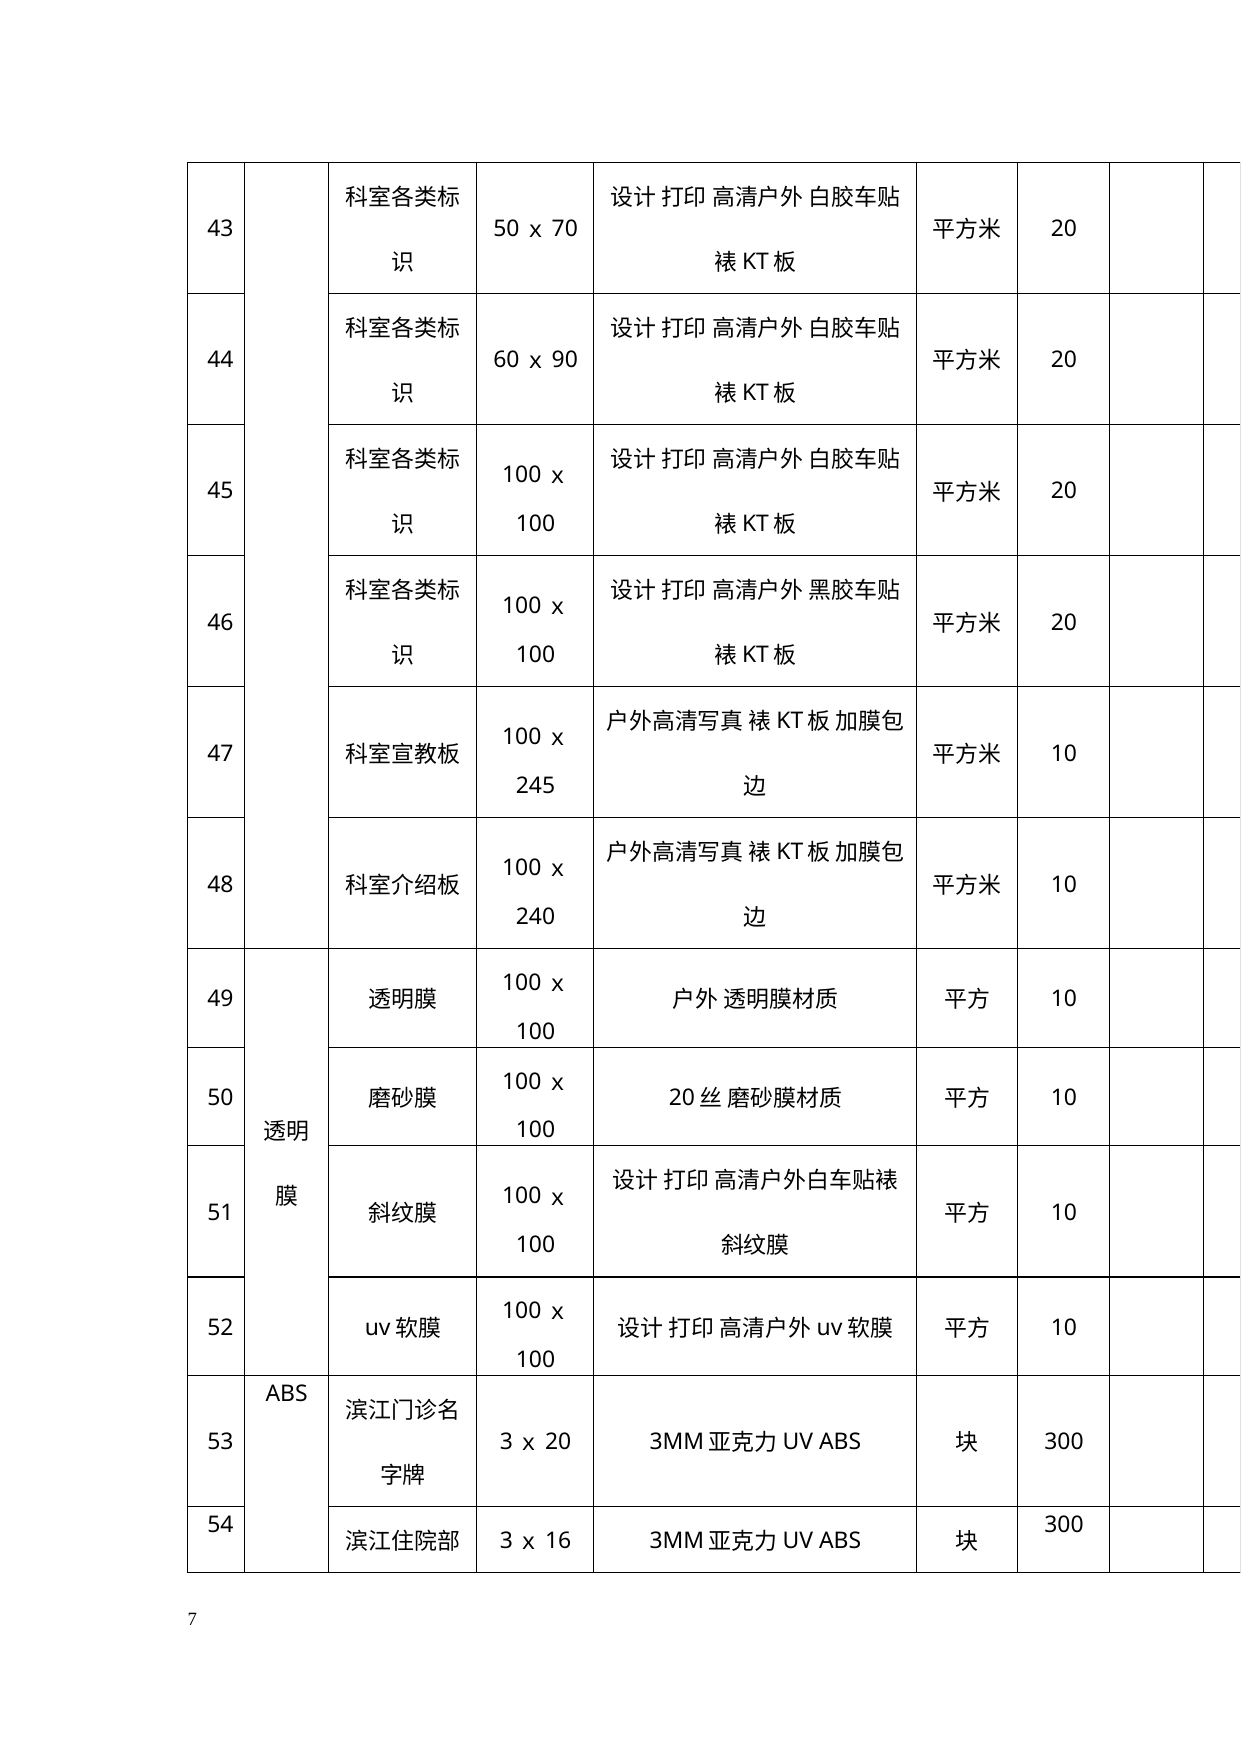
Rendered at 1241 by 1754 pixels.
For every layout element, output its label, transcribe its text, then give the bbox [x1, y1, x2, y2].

table_cell 平方 [917, 949, 1017, 1047]
table_cell [1110, 1376, 1203, 1506]
table_cell 20丝 磨砂膜材质 [594, 1048, 916, 1145]
table_cell 科室各类标识 [329, 294, 476, 424]
table_cell 45 [188, 425, 244, 555]
table_cell [1204, 1376, 1240, 1506]
table_cell [1110, 1507, 1203, 1572]
table_cell 块 [917, 1507, 1017, 1572]
table_cell 10 [1018, 949, 1109, 1047]
table_cell 3ｘ20 [477, 1376, 593, 1506]
table_cell 10 [1018, 818, 1109, 948]
table_cell 科室介绍板 [329, 818, 476, 948]
table_cell 20 [1018, 163, 1109, 293]
table_cell [1204, 425, 1240, 555]
table_cell uv软膜 [329, 1278, 476, 1375]
table_cell 平方米 [917, 163, 1017, 293]
table_cell 3MM亚克力 UV ABS [594, 1507, 916, 1572]
table_cell 滨江门诊名字牌 [329, 1376, 476, 1506]
table_cell [1110, 1146, 1203, 1276]
table_cell 科室各类标识 [329, 163, 476, 293]
table_cell 52 [188, 1278, 244, 1375]
table_cell [1110, 818, 1203, 948]
table_cell 户外高清写真 裱KT板 加膜包边 [594, 687, 916, 817]
table_cell 设计 打印 高清户外 白胶车贴 裱KT板 [594, 294, 916, 424]
table_cell [1110, 425, 1203, 555]
table_cell 20 [1018, 556, 1109, 686]
table_cell 100ｘ100 [477, 425, 593, 555]
table_cell 100ｘ100 [477, 556, 593, 686]
table_cell [1204, 163, 1240, 293]
table_cell 100ｘ100 [477, 949, 593, 1047]
table_cell 磨砂膜 [329, 1048, 476, 1145]
table_cell 斜纹膜 [329, 1146, 476, 1276]
table_cell 科室宣教板 [329, 687, 476, 817]
table_cell 10 [1018, 1048, 1109, 1145]
table_cell 平方米 [917, 294, 1017, 424]
table_cell 10 [1018, 1146, 1109, 1276]
table_cell 透明膜 [245, 949, 328, 1375]
table_cell [1110, 163, 1203, 293]
table_cell 10 [1018, 687, 1109, 817]
table_cell 户外 透明膜材质 [594, 949, 916, 1047]
table_cell 50ｘ70 [477, 163, 593, 293]
table_cell 10 [1018, 1278, 1109, 1375]
table_cell 51 [188, 1146, 244, 1276]
table_cell 43 [188, 163, 244, 293]
table_cell 平方米 [917, 425, 1017, 555]
table_cell [1204, 556, 1240, 686]
table_cell 100ｘ100 [477, 1048, 593, 1145]
table_cell 平方 [917, 1278, 1017, 1375]
table_cell 60ｘ90 [477, 294, 593, 424]
table_cell 设计 打印 高清户外 uv软膜 [594, 1278, 916, 1375]
table_cell 20 [1018, 425, 1109, 555]
table_cell 3ｘ16 [477, 1507, 593, 1572]
table_cell 47 [188, 687, 244, 817]
table_cell 48 [188, 818, 244, 948]
table_cell 设计 打印 高清户外 白胶车贴 裱KT板 [594, 425, 916, 555]
table_cell 块 [917, 1376, 1017, 1506]
table_cell 44 [188, 294, 244, 424]
table_cell [1204, 949, 1240, 1047]
table_cell 300 [1018, 1507, 1109, 1572]
table_cell 100ｘ245 [477, 687, 593, 817]
table_cell 科室各类标识 [329, 556, 476, 686]
table_cell 透明膜 [329, 949, 476, 1047]
table_cell [1204, 1278, 1240, 1375]
table_cell [1110, 294, 1203, 424]
table_cell 滨江住院部名字牌 [329, 1507, 476, 1572]
table_cell 3MM亚克力 UV ABS [594, 1376, 916, 1506]
table_cell 49 [188, 949, 244, 1047]
table_cell 54 [188, 1507, 244, 1572]
table_cell [1110, 687, 1203, 817]
table_cell 平方米 [917, 687, 1017, 817]
table_cell 设计 打印 高清户外白车贴裱 斜纹膜 [594, 1146, 916, 1276]
table_cell 户外高清写真 裱KT板 加膜包边 [594, 818, 916, 948]
table_cell 300 [1018, 1376, 1109, 1506]
table_cell [1110, 556, 1203, 686]
table_cell 平方 [917, 1048, 1017, 1145]
table_cell [1110, 949, 1203, 1047]
table_cell 设计 打印 高清户外 黑胶车贴 裱KT板 [594, 556, 916, 686]
table_cell 53 [188, 1376, 244, 1506]
table_cell 平方米 [917, 818, 1017, 948]
table_cell [1204, 687, 1240, 817]
table_cell 50 [188, 1048, 244, 1145]
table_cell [594, 163, 916, 293]
table_cell [1110, 1048, 1203, 1145]
table_cell 100ｘ100 [477, 1146, 593, 1276]
table_cell 平方米 [917, 556, 1017, 686]
table_cell [1204, 1507, 1240, 1572]
table_cell 科室各类标识 [329, 425, 476, 555]
table_cell [1204, 1048, 1240, 1145]
table_cell 46 [188, 556, 244, 686]
table_cell 20 [1018, 294, 1109, 424]
table_cell 100ｘ100 [477, 1278, 593, 1375]
table_cell 100ｘ240 [477, 818, 593, 948]
table_cell [1204, 818, 1240, 948]
table_cell [1110, 1278, 1203, 1375]
table_cell ABS [245, 1376, 328, 1572]
table_cell 平方 [917, 1146, 1017, 1276]
table_cell [1204, 294, 1240, 424]
table_cell [1204, 1146, 1240, 1276]
